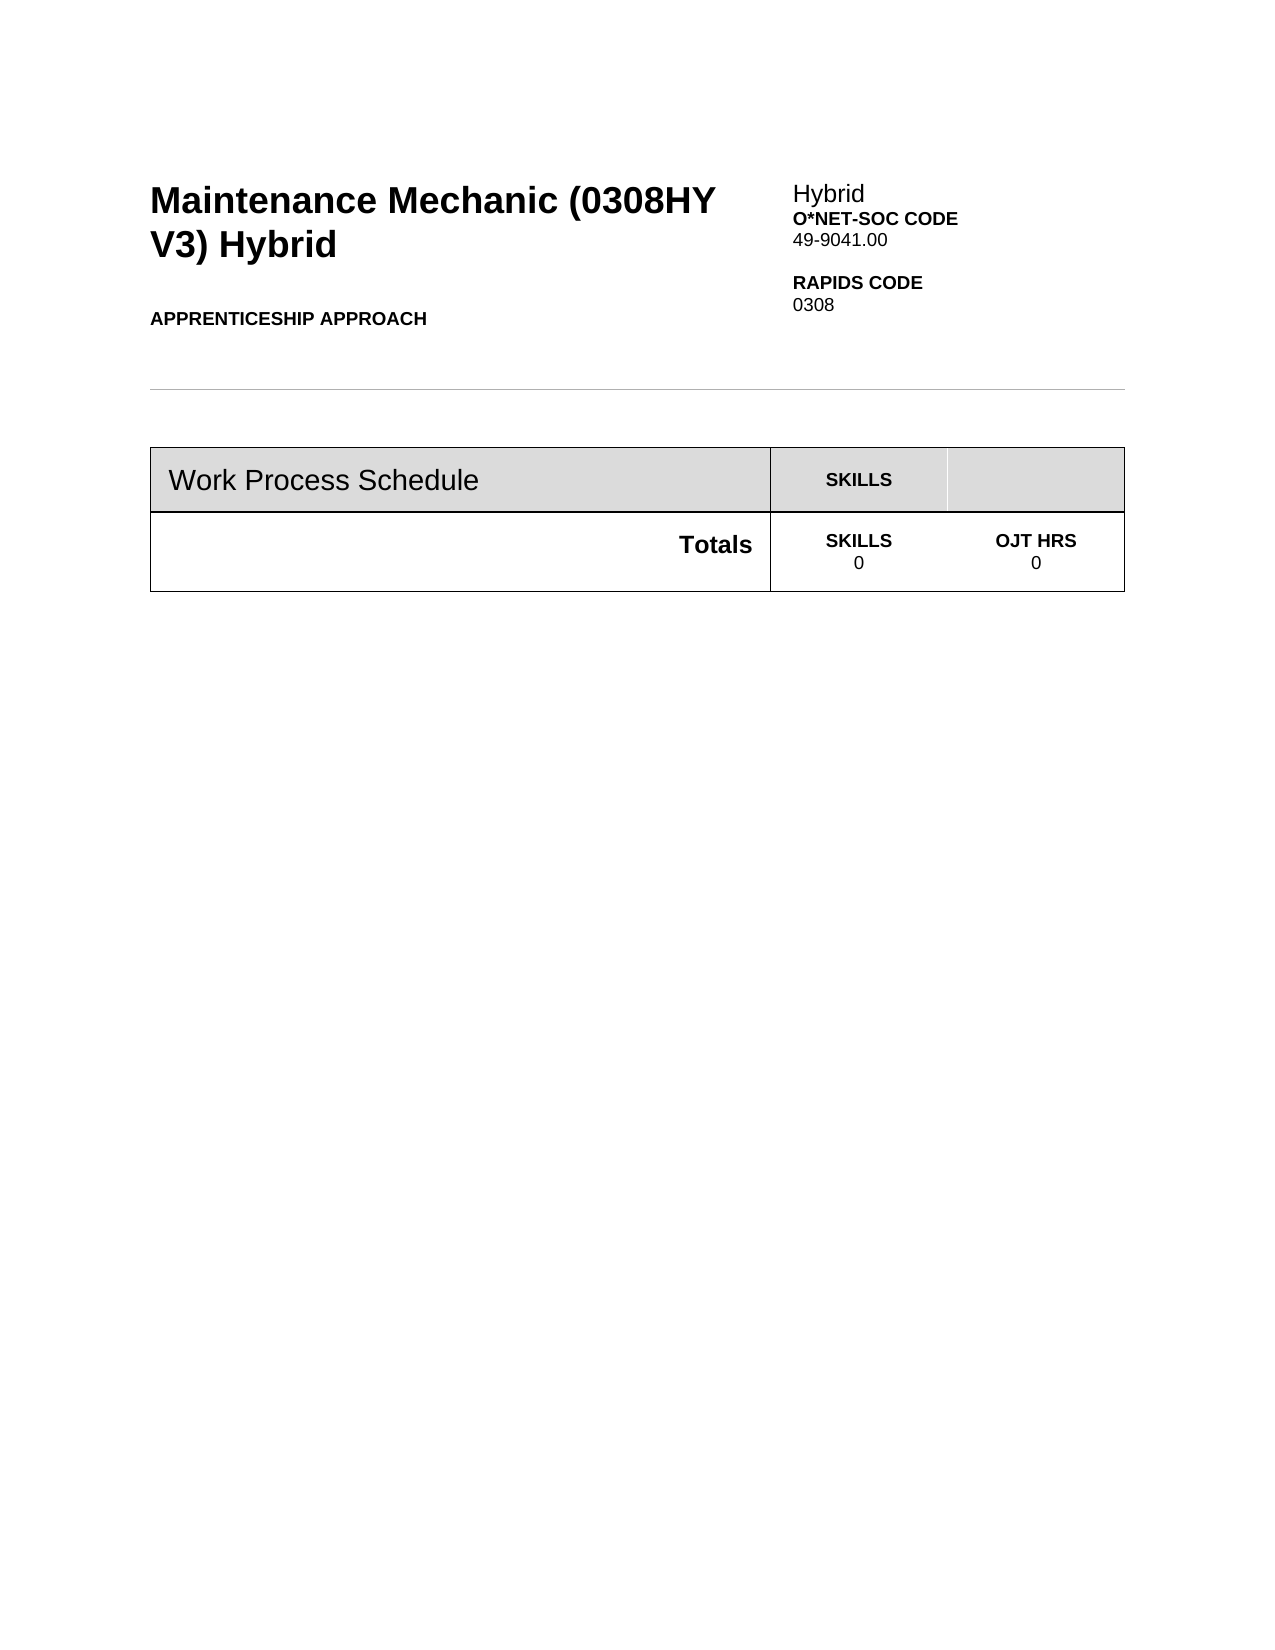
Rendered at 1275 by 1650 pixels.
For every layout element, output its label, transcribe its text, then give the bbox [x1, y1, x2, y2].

text RAPIDS CODE [793, 272, 1125, 294]
table_cell SKILLS 0 [771, 513, 947, 591]
table_header SKILLS [771, 448, 947, 511]
text APPRENTICESHIP APPROACH [150, 308, 719, 330]
table_cell OJT HRS 0 [948, 513, 1124, 591]
text O*NET-SOC CODE [793, 207, 1125, 229]
text 0308 [793, 294, 1125, 315]
table_cell Totals [151, 513, 770, 591]
table_header Work Process Schedule [151, 448, 770, 511]
text Maintenance Mechanic (0308HY V3) Hybrid [150, 179, 719, 265]
text Hybrid [793, 179, 1125, 207]
table_header [948, 448, 1124, 511]
text 49-9041.00 [793, 229, 1125, 251]
